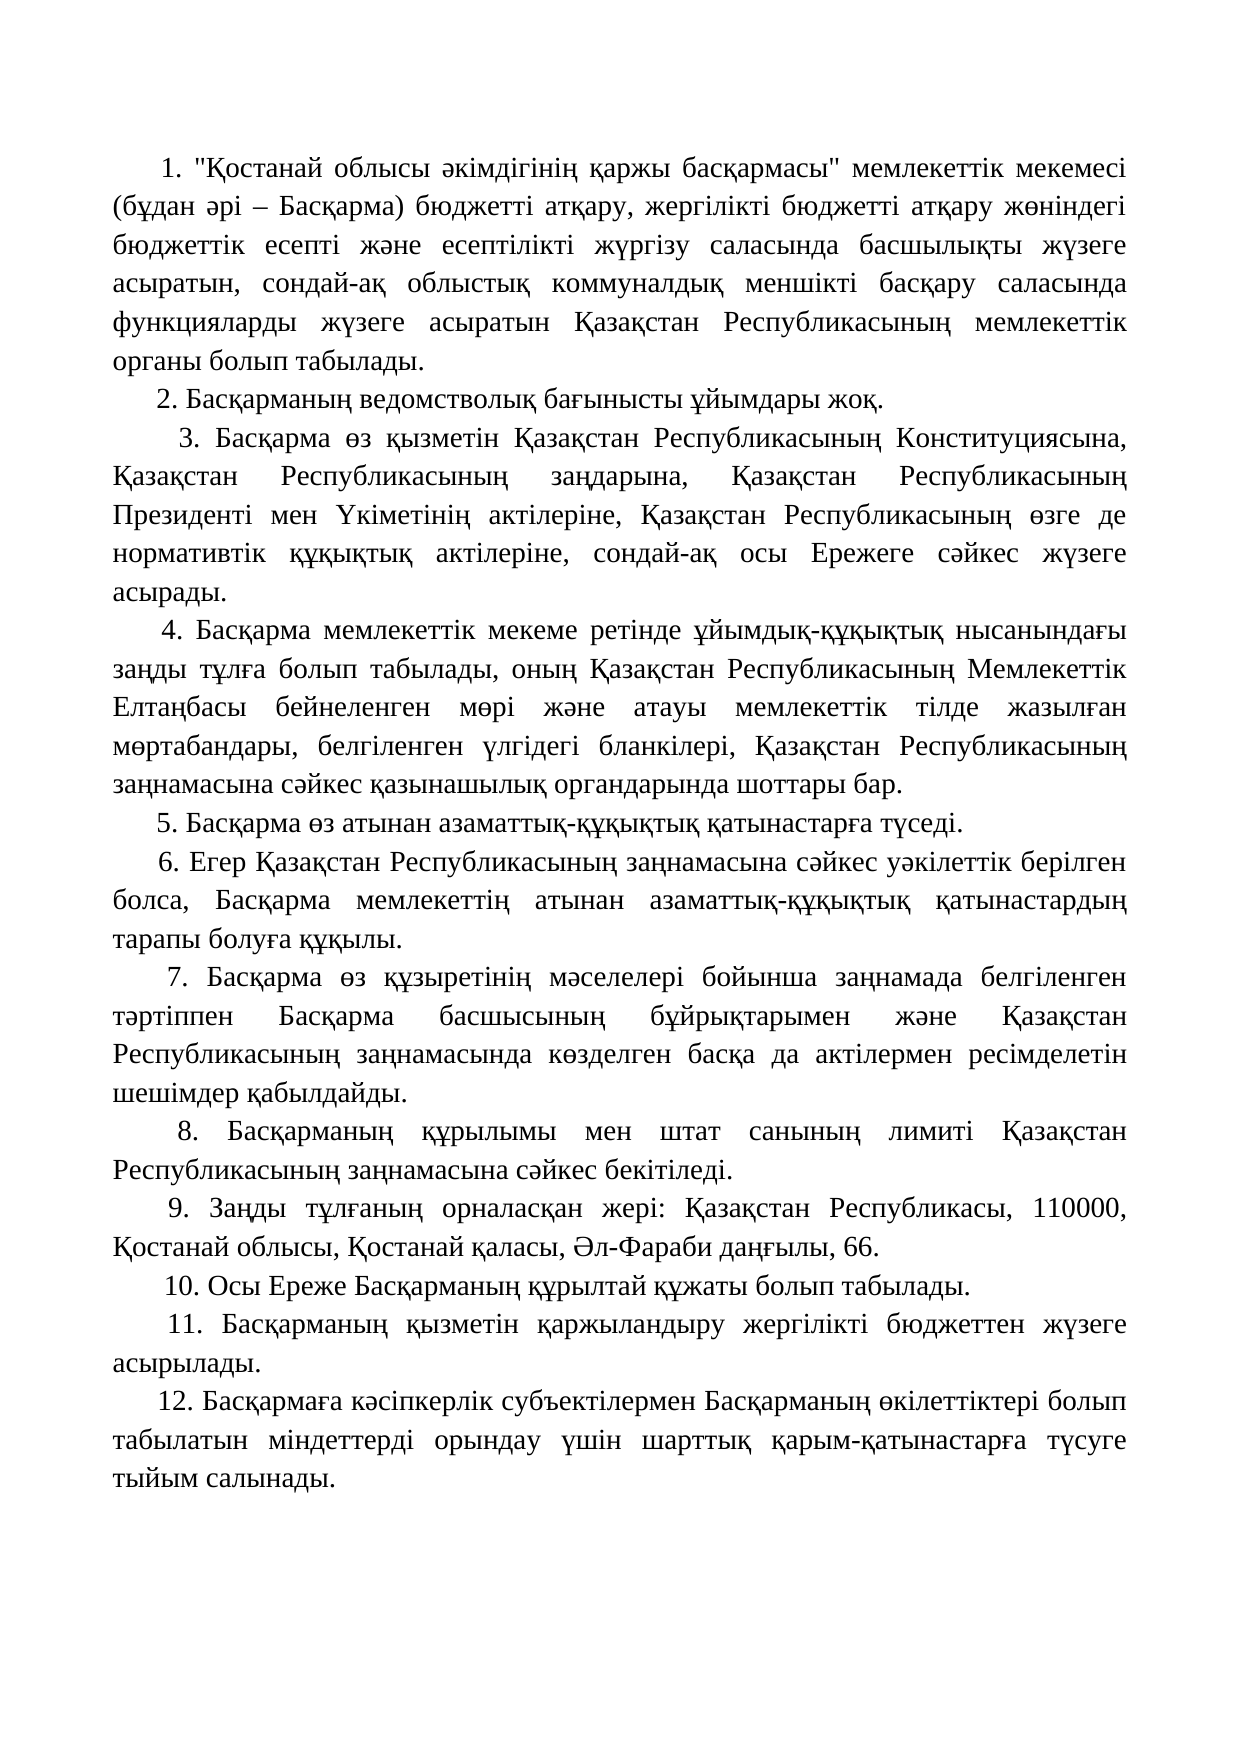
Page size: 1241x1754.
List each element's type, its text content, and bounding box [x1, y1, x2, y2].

text 12. Басқармаға кәсіпкерлік субъектілермен Басқарманың өкілеттіктері болып табылатын міндеттерді орындау үшін шарттық қарым-қатынастарға түсуге тыйым салынады. [112, 1383, 1128, 1494]
text 7. Басқарма өз құзыретінің мәселелері бойынша заңнамада белгіленген тәртіппен Басқарма басшысының бұйрықтарымен және Қазақстан Республикасының заңнамасында көзделген басқа да актілермен ресімделетін шешімдер қабылдайды. [112, 959, 1128, 1108]
text 4. Басқарма мемлекеттік мекеме ретінде ұйымдық-құқықтық нысанындағы заңды тұлға болып табылады, оның Қазақстан Республикасының Мемлекеттік Елтаңбасы бейнеленген мөрі және атауы мемлекеттік тілде жазылған мөртабандары, белгіленген үлгідегі бланкілері, Қазақстан Республикасының заңнамасына сәйкес қазынашылық органдарында шоттары бар. [112, 612, 1128, 800]
text 5. Басқарма өз атынан азаматтық-құқықтық қатынастарға түседі. [112, 805, 1128, 839]
text 9. Заңды тұлғаның орналасқан жері: Қазақстан Республикасы, 110000, Қостанай облысы, Қостанай қаласы, Әл-Фараби даңғылы, 66. [112, 1191, 1128, 1263]
text 6. Егер Қазақстан Республикасының заңнамасына сәйкес уәкілеттік берілген болса, Басқарма мемлекеттің атынан азаматтық-құқықтық қатынастардың тарапы болуға құқылы. [112, 844, 1128, 954]
text 1. "Қостанай облысы әкімдігінің қаржы басқармасы" мемлекеттік мекемесі (бұдан әрі – Басқарма) бюджетті атқару, жергілікті бюджетті атқару жөніндегі бюджеттік есепті және есептілікті жүргізу саласында басшылықты жүзеге асыратын, сондай-ақ облыстық коммуналдық меншікті басқару саласында функцияларды жүзеге асыратын Қазақстан Республикасының мемлекеттік органы болып табылады. [112, 150, 1128, 376]
text 2. Басқарманың ведомстволық бағынысты ұйымдары жоқ. [112, 381, 1128, 415]
text 10. Осы Ереже Басқарманың құрылтай құжаты болып табылады. [112, 1268, 1128, 1301]
text 11. Басқарманың қызметін қаржыландыру жергілікті бюджеттен жүзеге асырылады. [112, 1306, 1128, 1378]
text 3. Басқарма өз қызметін Қазақстан Республикасының Конституциясына, Қазақстан Республикасының заңдарына, Қазақстан Республикасының Президенті мен Үкіметінің актілеріне, Қазақстан Республикасының өзге де нормативтік құқықтық актілеріне, сондай-ақ осы Ережеге сәйкес жүзеге асырады. [112, 420, 1128, 607]
text 8. Басқарманың құрылымы мен штат санының лимиті Қазақстан Республикасының заңнамасына сәйкес бекітіледі. [112, 1113, 1128, 1186]
